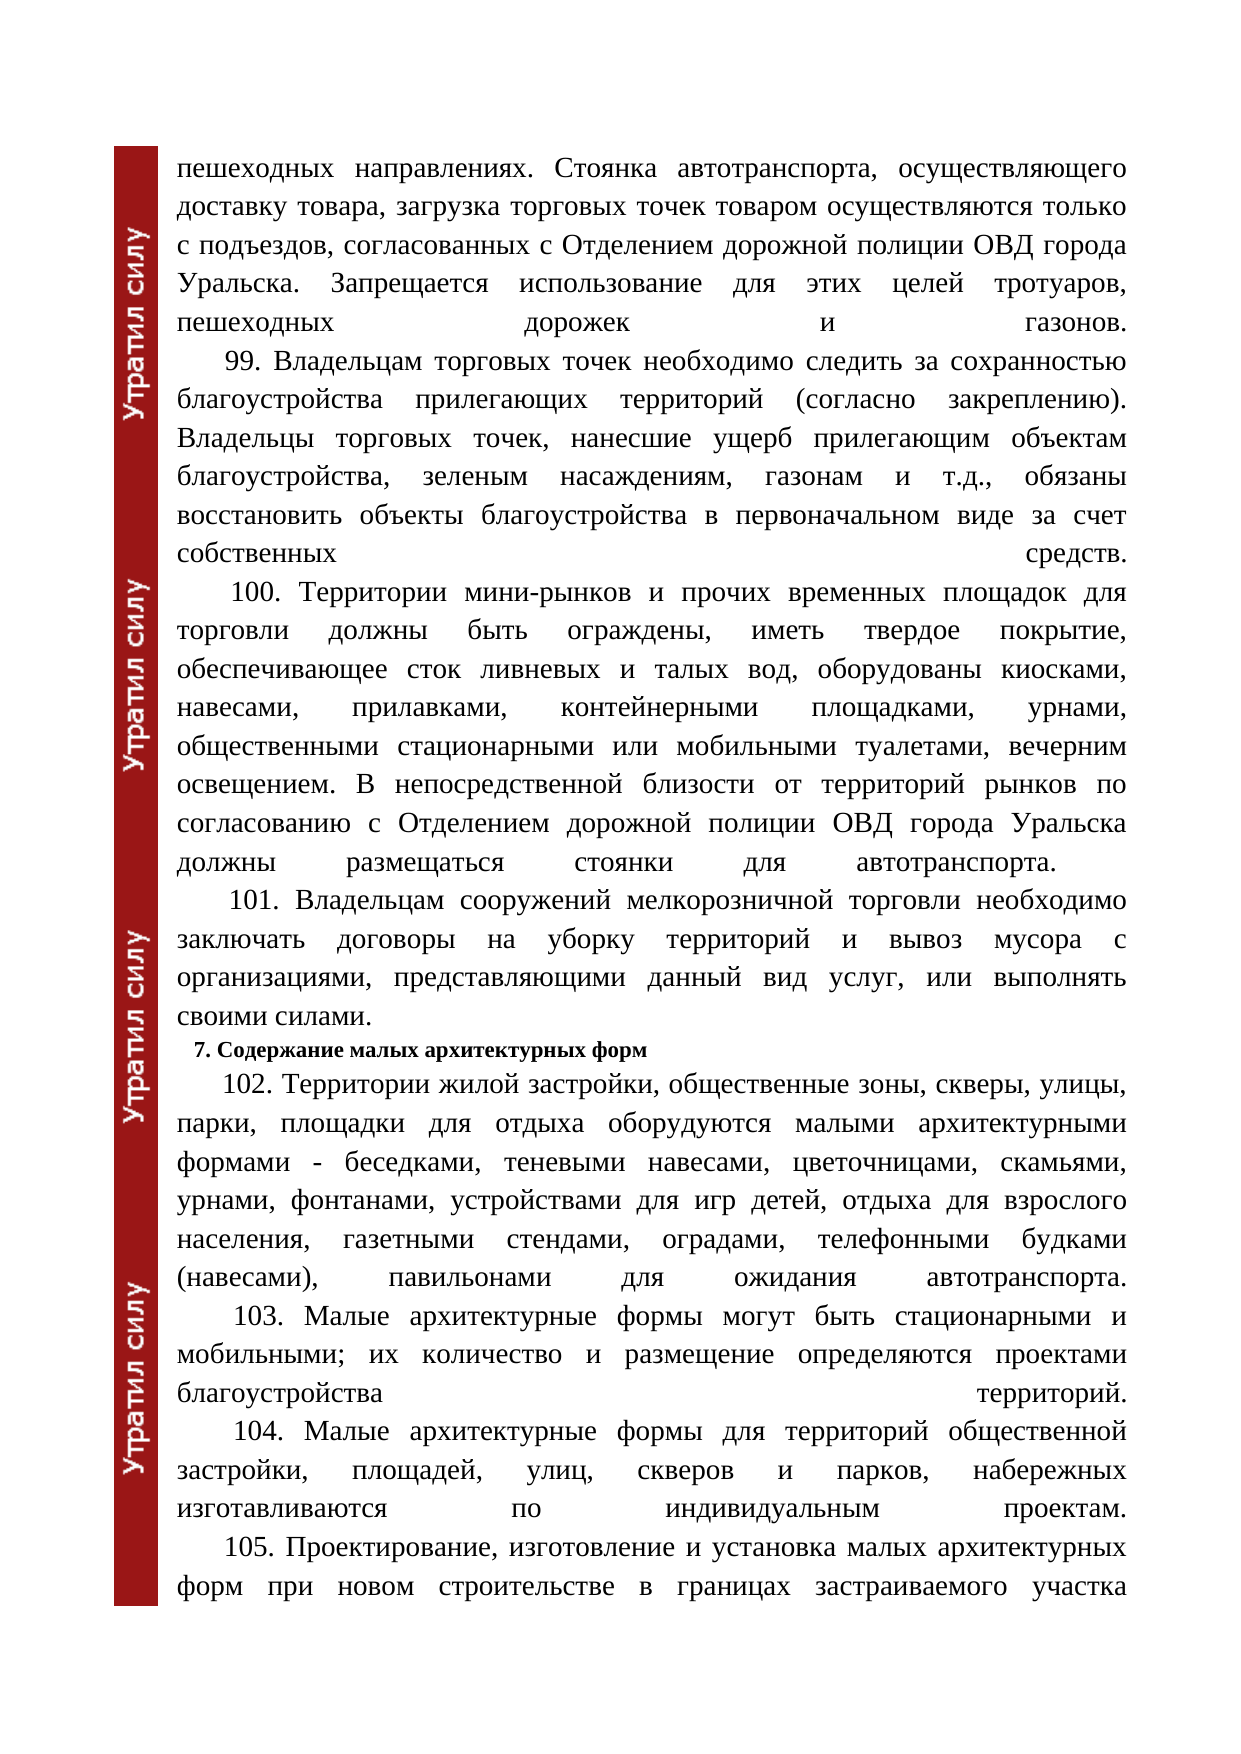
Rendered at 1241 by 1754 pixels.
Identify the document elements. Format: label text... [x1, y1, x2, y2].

picture [114, 1601, 158, 1606]
picture [114, 1063, 158, 1067]
picture [114, 1031, 158, 1036]
text 7. Содержание малых архитектурных форм [112, 1036, 1128, 1063]
picture [114, 146, 158, 150]
